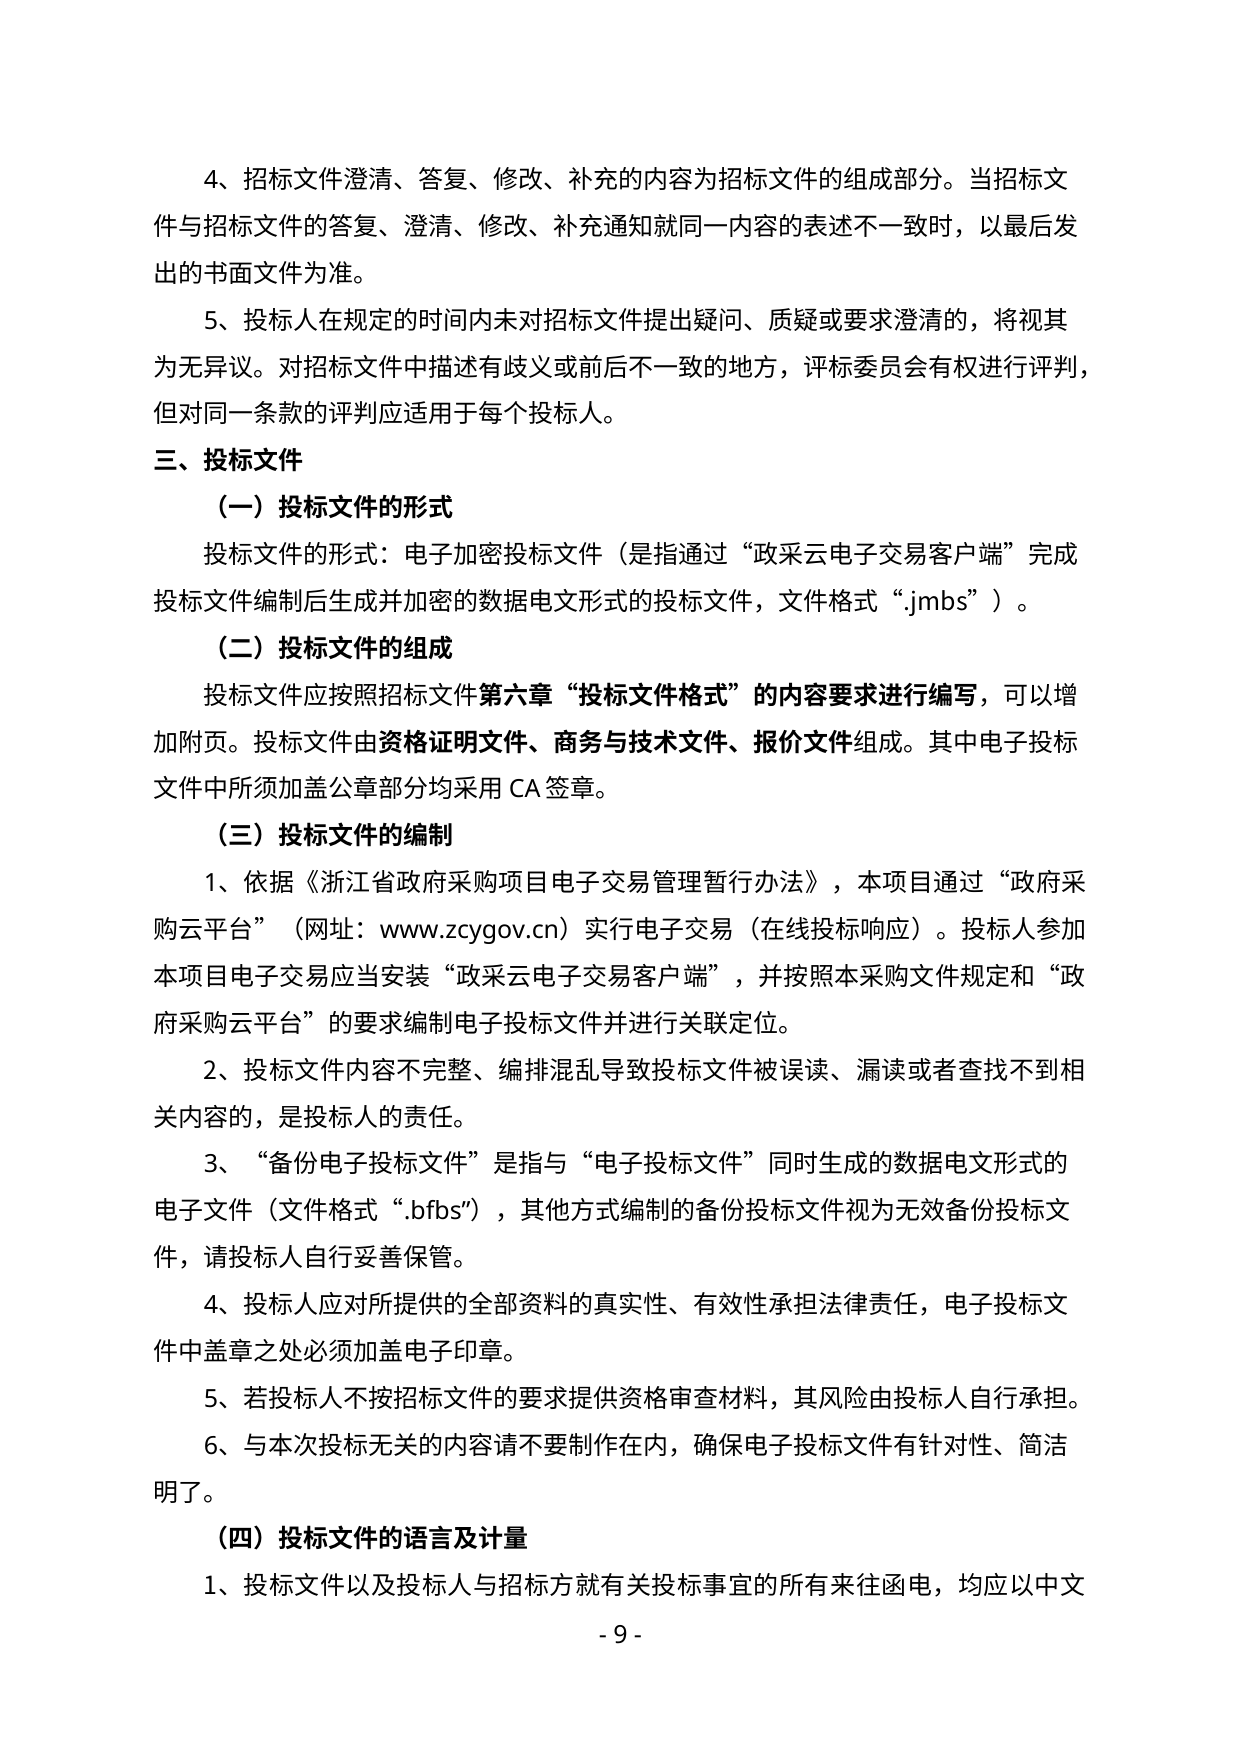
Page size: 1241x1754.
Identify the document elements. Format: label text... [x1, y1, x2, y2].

text （四）投标文件的语言及计量 [153, 1510, 1087, 1557]
text 6、与本次投标无关的内容请不要制作在内，确保电子投标文件有针对性、简洁明了。 [153, 1417, 1087, 1510]
text 2、投标文件内容不完整、编排混乱导致投标文件被误读、漏读或者查找不到相关内容的，是投标人的责任。 [153, 1042, 1087, 1135]
text 1、依据《浙江省政府采购项目电子交易管理暂行办法》，本项目通过“政府采购云平台”（网址：www.zcygov.cn）实行电子交易（在线投标响应）。投标人参加本项目电子交易应当安装“政采云电子交易客户端”，并按照本采购文件规定和“政府采购云平台”的要求编制电子投标文件并进行关联定位。 [153, 854, 1087, 1042]
text 3、“备份电子投标文件”是指与“电子投标文件”同时生成的数据电文形式的电子文件（文件格式“.bfbs”），其他方式编制的备份投标文件视为无效备份投标文件，请投标人自行妥善保管。 [153, 1135, 1087, 1276]
text 5、投标人在规定的时间内未对招标文件提出疑问、质疑或要求澄清的，将视其为无异议。对招标文件中描述有歧义或前后不一致的地方，评标委员会有权进行评判，但对同一条款的评判应适用于每个投标人。 [153, 292, 1087, 432]
text 三、投标文件 [153, 432, 1087, 479]
text 4、招标文件澄清、答复、修改、补充的内容为招标文件的组成部分。当招标文件与招标文件的答复、澄清、修改、补充通知就同一内容的表述不一致时，以最后发出的书面文件为准。 [153, 151, 1087, 292]
text （二）投标文件的组成 [153, 620, 1087, 667]
text 4、投标人应对所提供的全部资料的真实性、有效性承担法律责任，电子投标文件中盖章之处必须加盖电子印章。 [153, 1276, 1087, 1370]
text （一）投标文件的形式 [153, 479, 1087, 526]
text 投标文件应按照招标文件第六章“投标文件格式”的内容要求进行编写，可以增加附页。投标文件由资格证明文件、商务与技术文件、报价文件组成。其中电子投标文件中所须加盖公章部分均采用CA签章。 [153, 667, 1087, 807]
text 5、若投标人不按招标文件的要求提供资格审查材料，其风险由投标人自行承担。 [153, 1370, 1087, 1417]
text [153, 1557, 1087, 1604]
text （三）投标文件的编制 [153, 807, 1087, 854]
text 投标文件的形式：电子加密投标文件（是指通过“政采云电子交易客户端”完成投标文件编制后生成并加密的数据电文形式的投标文件，文件格式“.jmbs”）。 [153, 526, 1087, 620]
